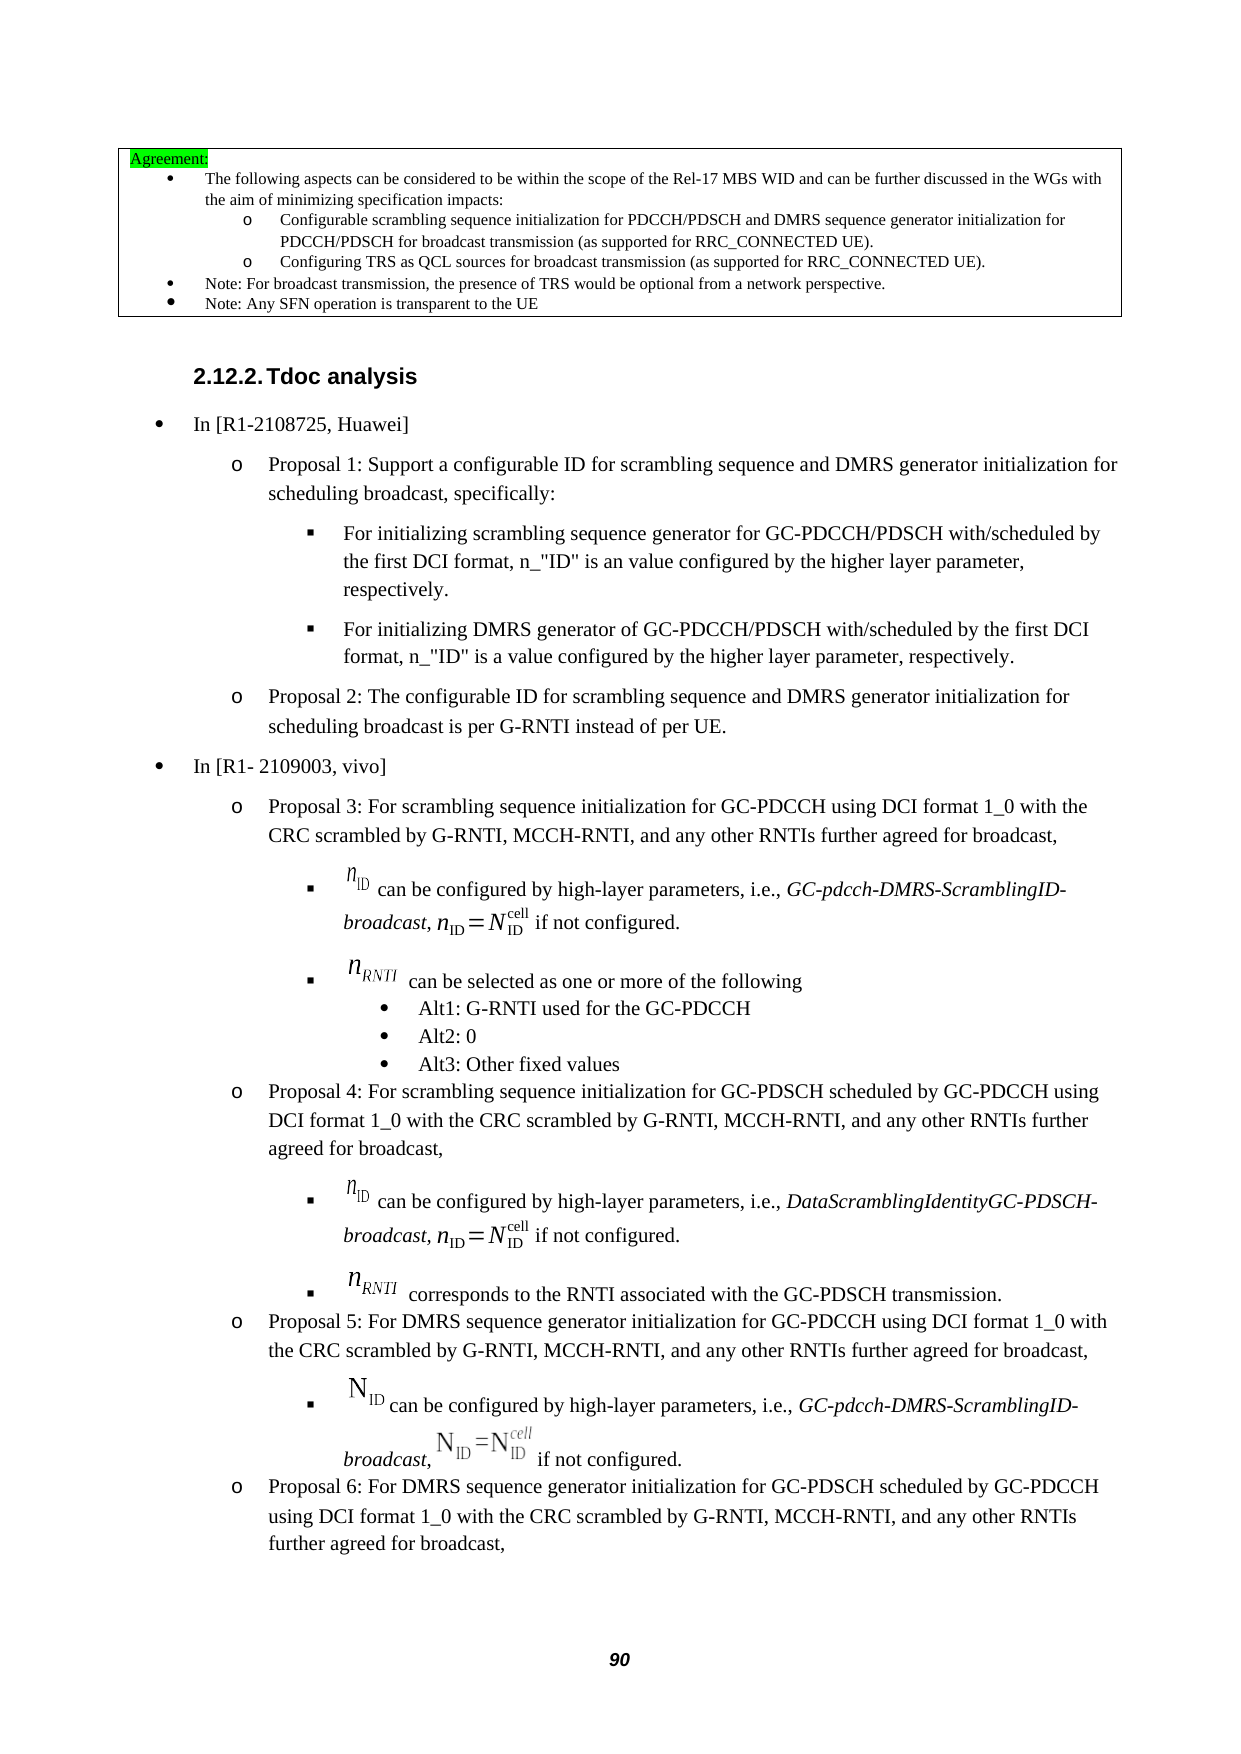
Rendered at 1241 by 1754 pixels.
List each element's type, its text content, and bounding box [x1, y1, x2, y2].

list In [R1- 2109003, vivo] [156, 754, 1122, 778]
list Proposal 2: The configurable ID for scrambling sequence and DMRS generator initialization for scheduling broadcast is per G-RNTI instead of per UE. [231, 684, 1122, 738]
list can be configured by high-layer parameters, i.e., GC-pdcch-DMRS-ScramblingID-broadcast, if not configured. [306, 851, 1122, 939]
subtitle Tdoc analysis [193, 363, 1122, 389]
list Proposal 6: For DMRS sequence generator initialization for GC-PDSCH scheduled by GC-PDCCH using DCI format 1_0 with the CRC scrambled by G-RNTI, MCCH-RNTI, and any other RNTIs further agreed for broadcast, [231, 1474, 1122, 1555]
list Alt2: 0 [381, 1024, 1122, 1048]
table_header Agreement: The following aspects can be considered to be within the scope of the Rel-17 MBS WID and can be further discussed in the WGs with the aim of minimizing specification impacts: Configurable scrambling sequence initialization for PDCCH/PDSCH and DMRS sequence generator initialization for PDCCH/PDSCH for broadcast transmission (as supported for RRC_CONNECTED UE). Configuring TRS as QCL sources for broadcast transmission (as supported for RRC_CONNECTED UE). Note: For broadcast transmission, the presence of TRS would be optional from a network perspective. Note: Any SFN operation is transparent to the UE [119, 149, 1121, 316]
list Proposal 3: For scrambling sequence initialization for GC-PDCCH using DCI format 1_0 with the CRC scrambled by G-RNTI, MCCH-RNTI, and any other RNTIs further agreed for broadcast, [231, 794, 1122, 847]
list Alt1: G-RNTI used for the GC-PDCCH [381, 996, 1122, 1020]
list For initializing DMRS generator of GC-PDCCH/PDSCH with/scheduled by the first DCI format, n_"ID" is a value configured by the higher layer parameter, respectively. [306, 617, 1122, 668]
list For initializing scrambling sequence generator for GC-PDCCH/PDSCH with/scheduled by the first DCI format, n_"ID" is an value configured by the higher layer parameter, respectively. [306, 521, 1122, 601]
list can be configured by high-layer parameters, i.e., DataScramblingIdentityGC-PDSCH-broadcast, if not configured. [306, 1163, 1122, 1252]
list Proposal 5: For DMRS sequence generator initialization for GC-PDCCH using DCI format 1_0 with the CRC scrambled by G-RNTI, MCCH-RNTI, and any other RNTIs further agreed for broadcast, [231, 1309, 1122, 1362]
list can be selected as one or more of the following [306, 943, 1122, 993]
list Alt3: Other fixed values [381, 1051, 1122, 1076]
list Proposal 1: Support a configurable ID for scrambling sequence and DMRS generator initialization for scheduling broadcast, specifically: [231, 452, 1122, 505]
list In [R1-2108725, Huawei] [156, 412, 1122, 436]
list can be configured by high-layer parameters, i.e., GC-pdcch-DMRS-ScramblingID-broadcast,if not configured. [306, 1366, 1122, 1471]
list corresponds to the RNTI associated with the GC-PDSCH transmission. [306, 1256, 1122, 1306]
list Proposal 4: For scrambling sequence initialization for GC-PDSCH scheduled by GC-PDCCH using DCI format 1_0 with the CRC scrambled by G-RNTI, MCCH-RNTI, and any other RNTIs further agreed for broadcast, [231, 1079, 1122, 1160]
